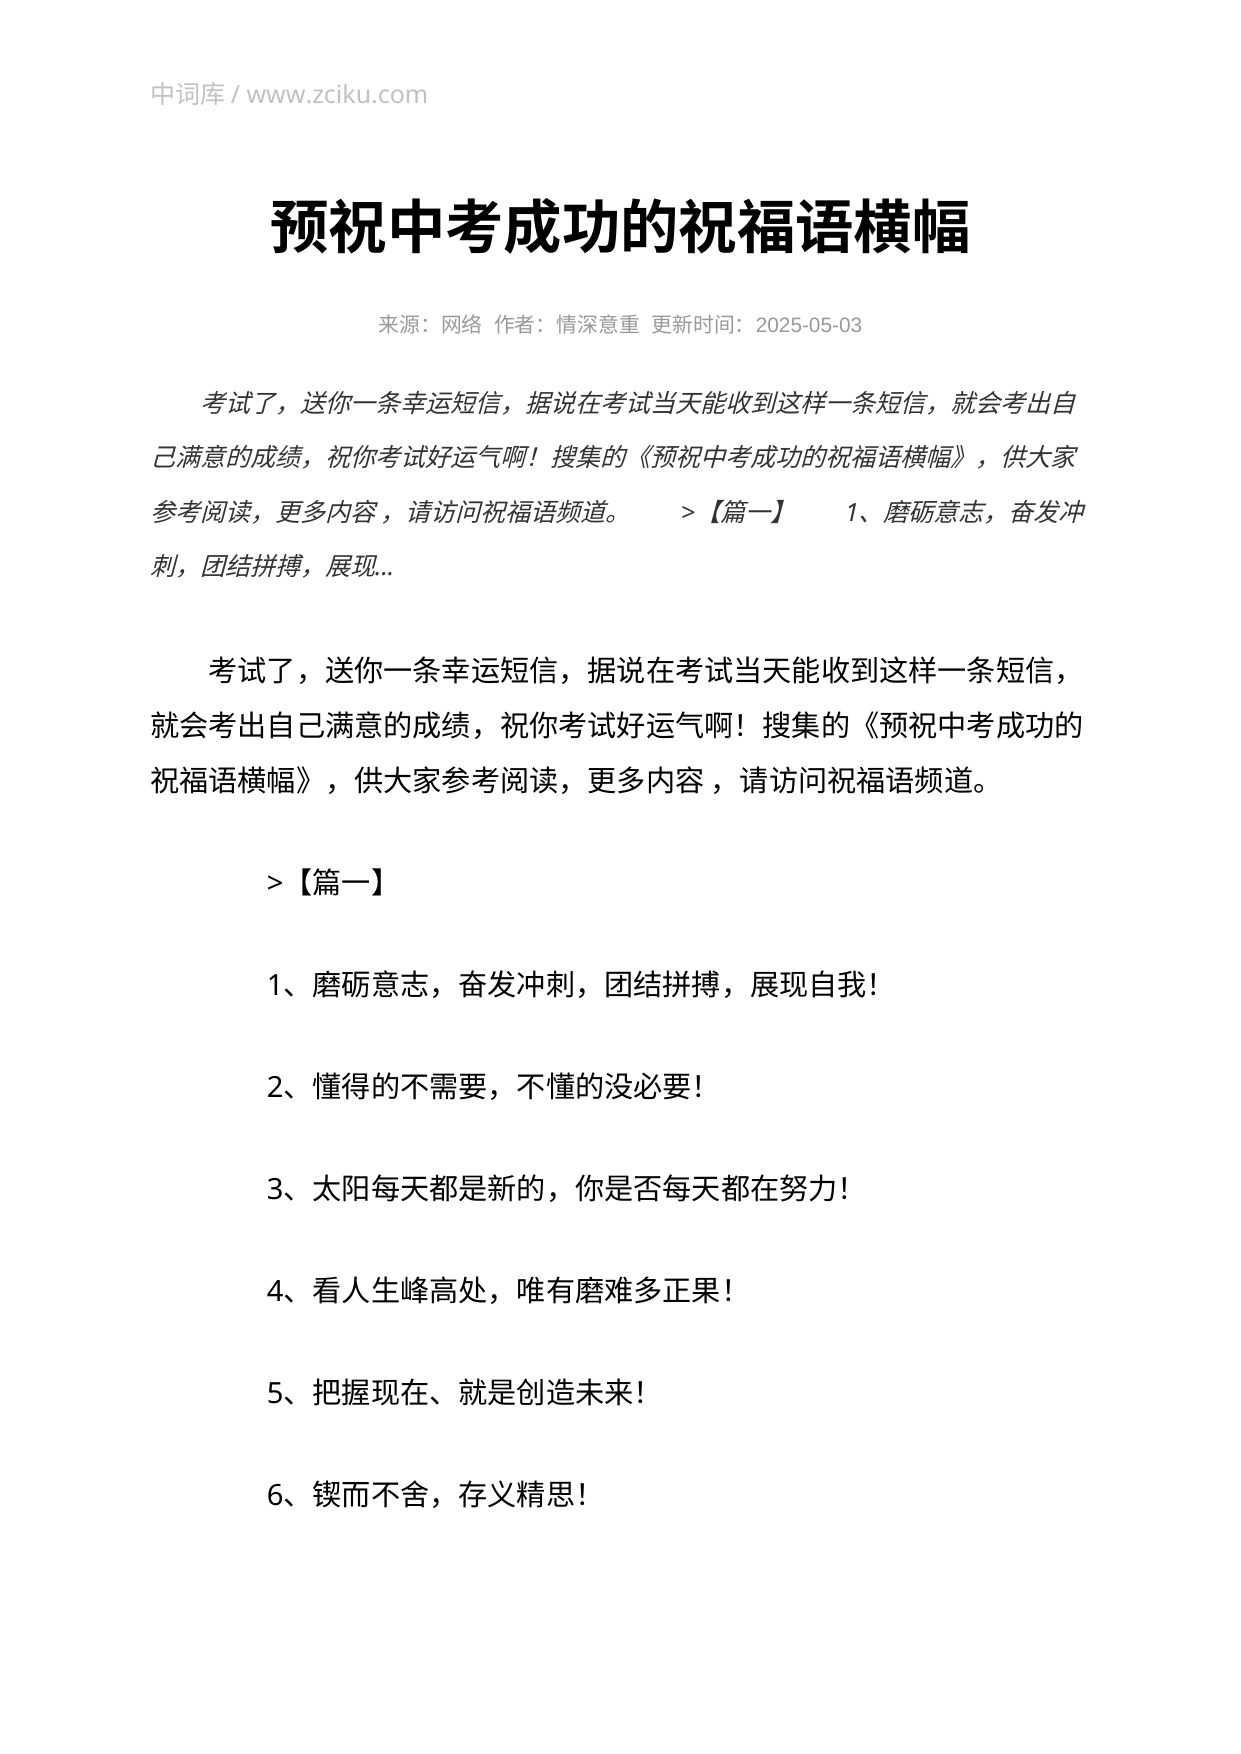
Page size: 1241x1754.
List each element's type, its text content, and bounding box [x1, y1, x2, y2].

text >【篇一】 [150, 859, 1090, 902]
text 4、看人生峰高处，唯有磨难多正果！ [150, 1267, 1090, 1310]
text 6、锲而不舍，存义精思！ [150, 1471, 1090, 1514]
text 考试了，送你一条幸运短信，据说在考试当天能收到这样一条短信，就会考出自己满意的成绩，祝你考试好运气啊！搜集的《预祝中考成功的祝福语横幅》，供大家参考阅读，更多内容 ，请访问祝福语频道。 [150, 648, 1090, 800]
text 3、太阳每天都是新的，你是否每天都在努力！ [150, 1165, 1090, 1208]
text 考试了，送你一条幸运短信，据说在考试当天能收到这样一条短信，就会考出自己满意的成绩，祝你考试好运气啊！搜集的《预祝中考成功的祝福语横幅》，供大家参考阅读，更多内容 ，请访问祝福语频道。 >【篇一】 1、磨砺意志，奋发冲刺，团结拼搏，展现... [150, 383, 1090, 583]
text 2、懂得的不需要，不懂的没必要！ [150, 1063, 1090, 1106]
text 5、把握现在、就是创造未来！ [150, 1369, 1090, 1412]
subtitle 预祝中考成功的祝福语横幅 [150, 181, 1090, 266]
text 1、磨砺意志，奋发冲刺，团结拼搏，展现自我！ [150, 961, 1090, 1004]
text 来源：网络 作者：情深意重 更新时间：2025-05-03 [150, 313, 1090, 337]
